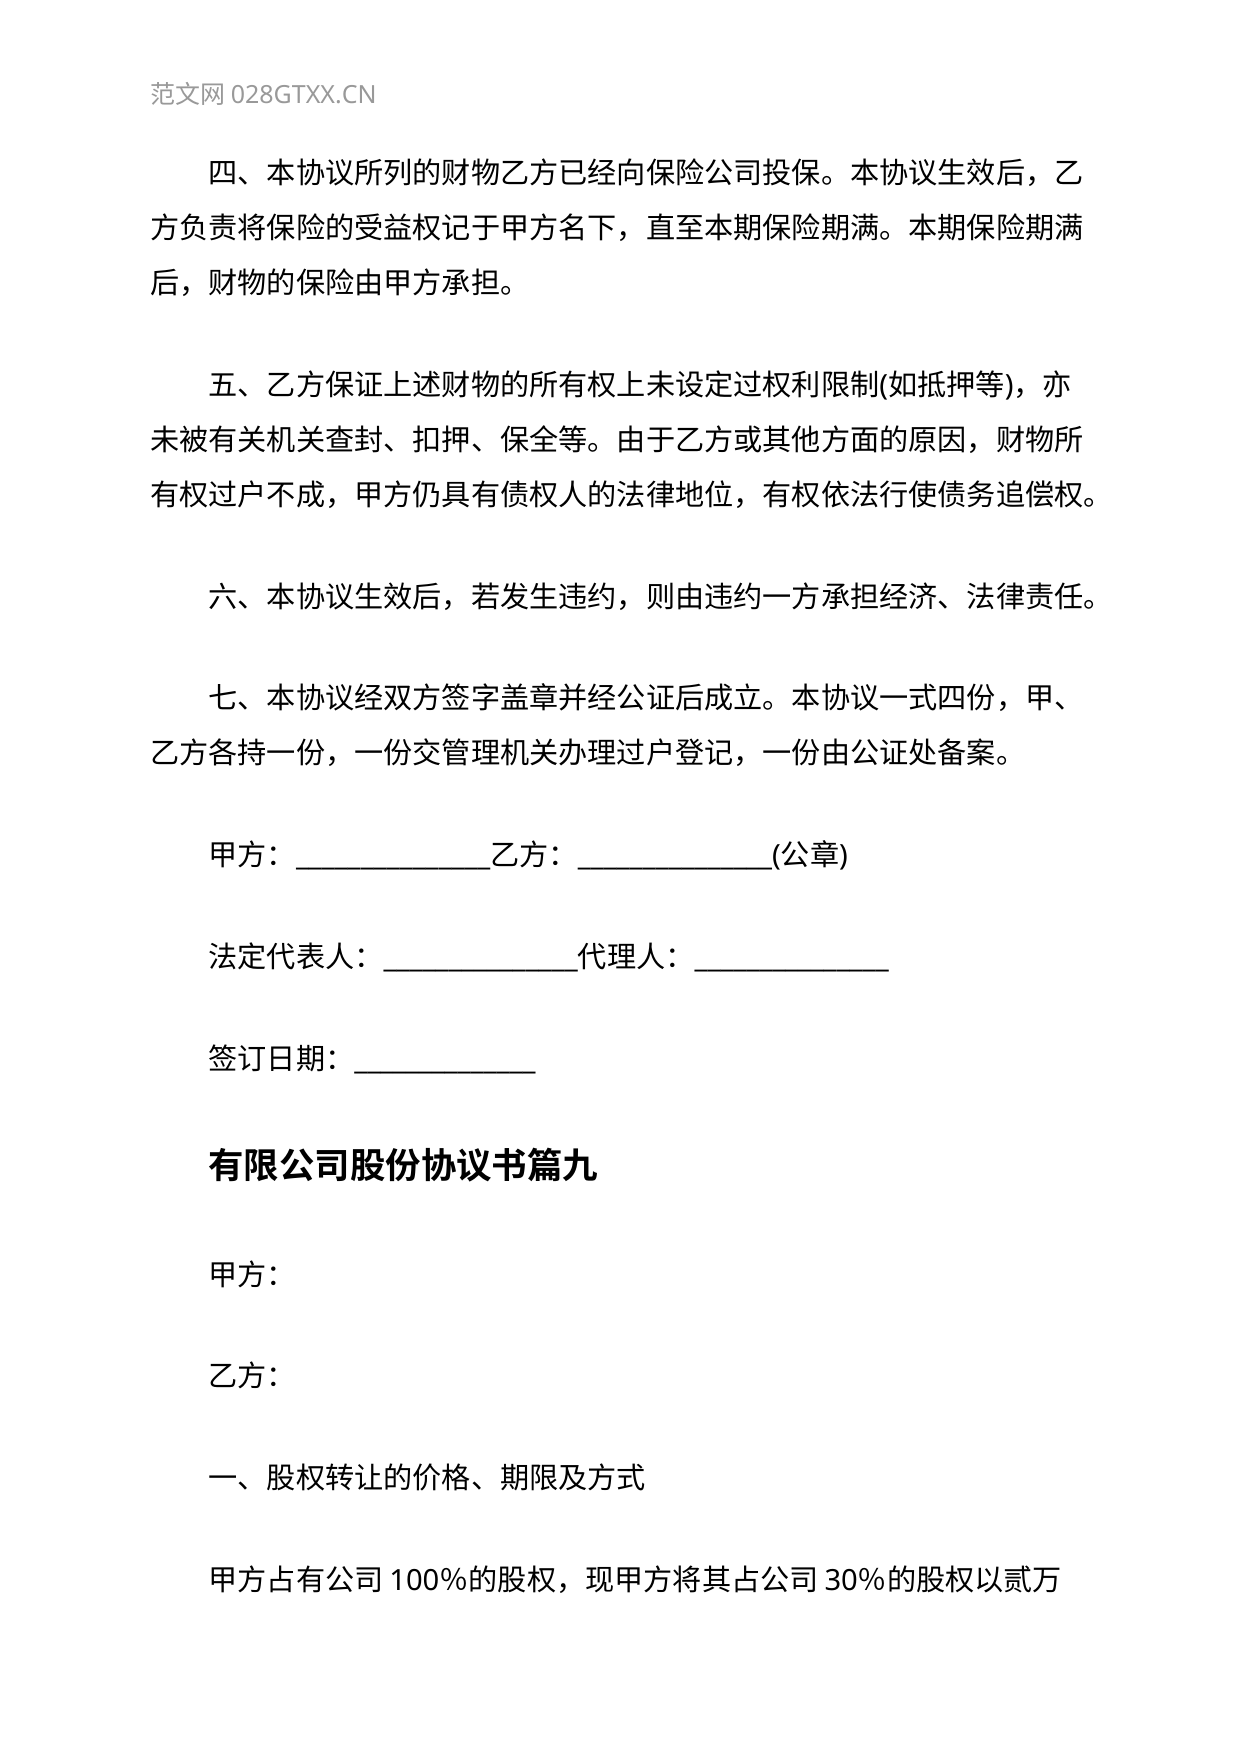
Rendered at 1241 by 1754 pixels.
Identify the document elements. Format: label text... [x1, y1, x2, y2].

text 六、本协议生效后，若发生违约，则由违约一方承担经济、法律责任。 [150, 573, 1090, 616]
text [150, 1556, 1090, 1599]
text 四、本协议所列的财物乙方已经向保险公司投保。本协议生效后，乙方负责将保险的受益权记于甲方名下，直至本期保险期满。本期保险期满后，财物的保险由甲方承担。 [150, 150, 1090, 302]
text 签订日期：______________ [150, 1036, 1090, 1078]
text 五、乙方保证上述财物的所有权上未设定过权利限制(如抵押等)，亦未被有关机关查封、扣押、保全等。由于乙方或其他方面的原因，财物所有权过户不成，甲方仍具有债权人的法律地位，有权依法行使债务追偿权。 [150, 362, 1090, 514]
text 乙方： [150, 1353, 1090, 1395]
text 七、本协议经双方签字盖章并经公证后成立。本协议一式四份，甲、乙方各持一份，一份交管理机关办理过户登记，一份由公证处备案。 [150, 675, 1090, 772]
text 一、股权转让的价格、期限及方式 [150, 1454, 1090, 1497]
text 甲方：_______________乙方：_______________(公章) [150, 832, 1090, 874]
text 有限公司股份协议书篇九 [150, 1138, 1090, 1189]
text 法定代表人：_______________代理人：_______________ [150, 934, 1090, 976]
text 甲方： [150, 1251, 1090, 1293]
